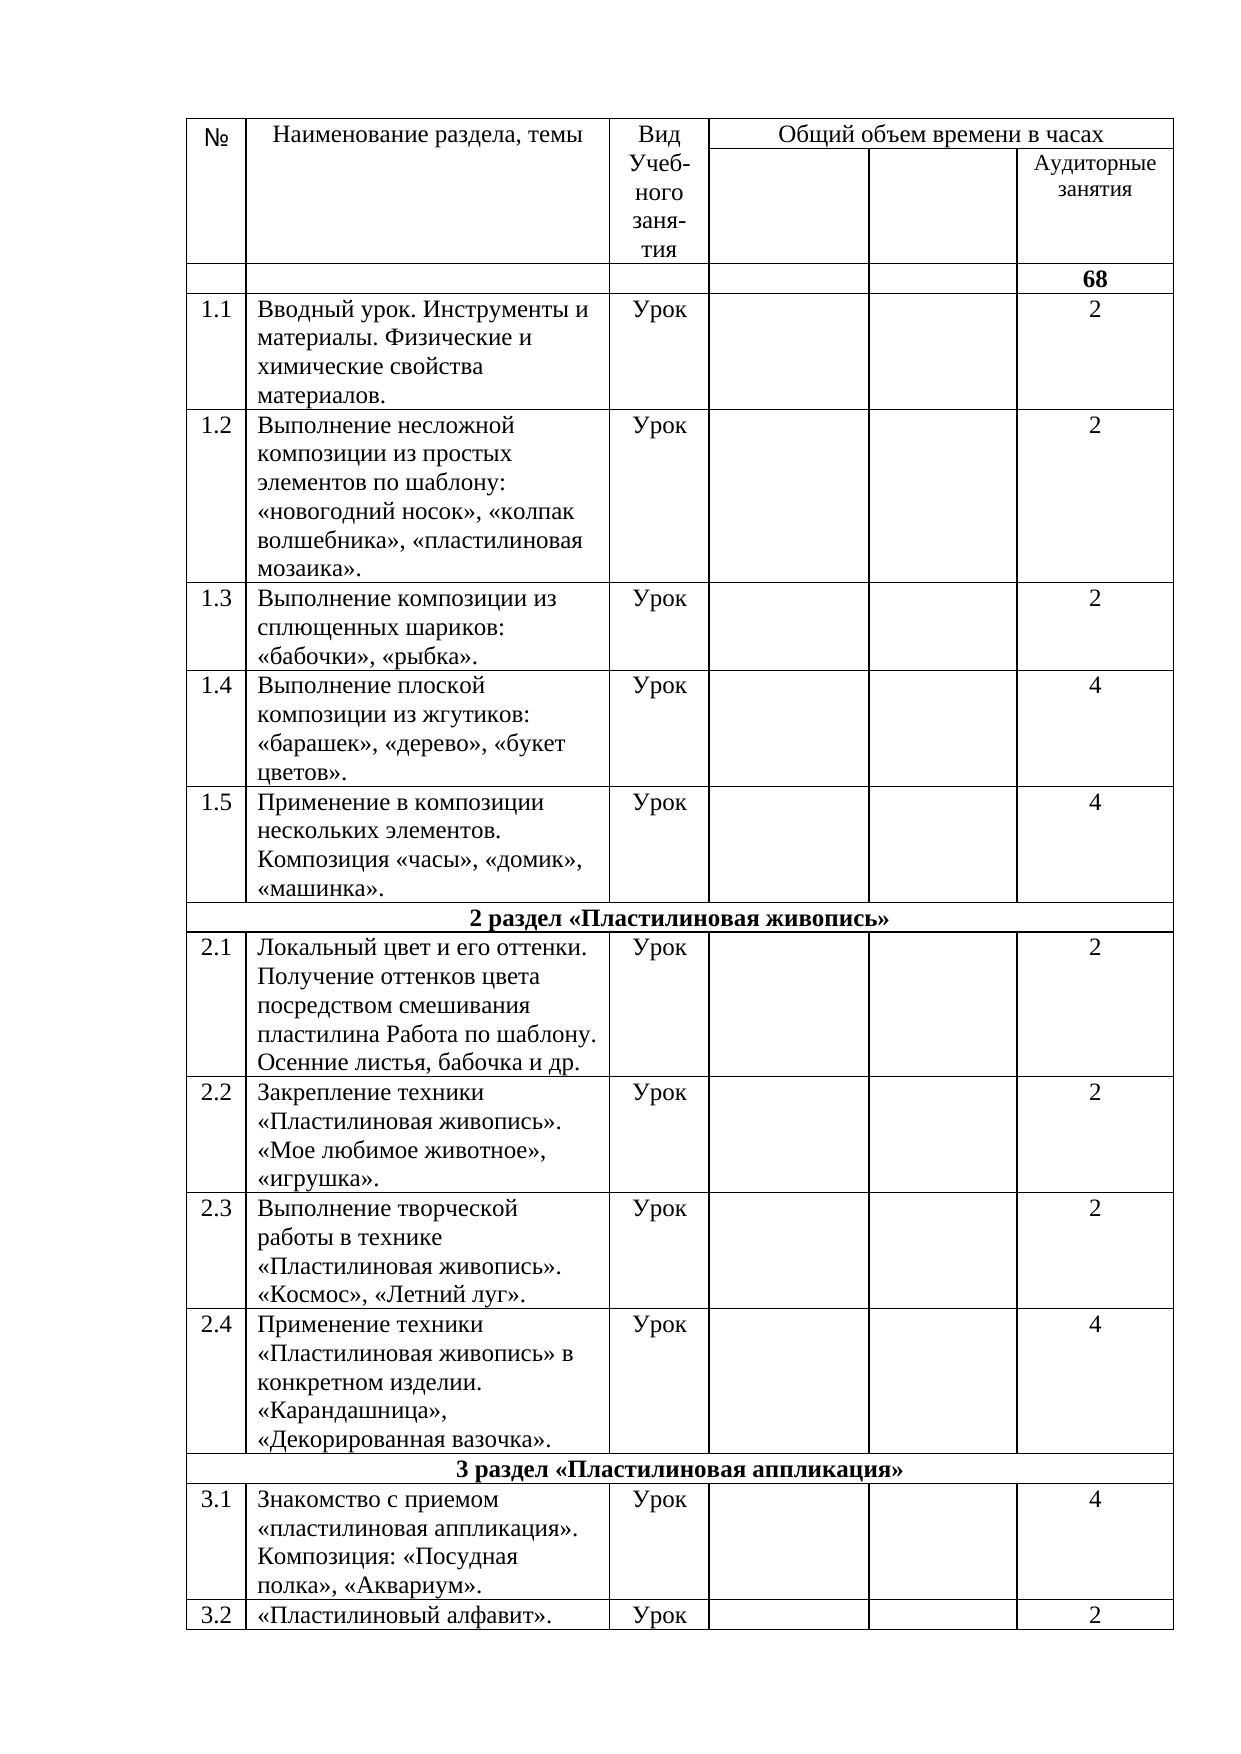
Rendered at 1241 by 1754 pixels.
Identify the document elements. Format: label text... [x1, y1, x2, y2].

table_cell Урок [610, 1077, 708, 1192]
table_cell Урок [610, 933, 708, 1076]
table_cell 2 [1018, 1193, 1173, 1308]
table_cell Вводный урок. Инструменты и материалы. Физические и химические свойства материалов. [247, 294, 609, 409]
table_cell 3.1 [187, 1484, 245, 1599]
table_cell 2.2 [187, 1077, 245, 1192]
table_cell Аудиторные занятия [1018, 149, 1173, 263]
table_cell [870, 583, 1016, 669]
table_cell [710, 1077, 868, 1192]
table_cell [870, 1193, 1016, 1308]
table_cell 4 [1018, 1484, 1173, 1599]
table_cell 2 [1018, 294, 1173, 409]
table_cell 1.3 [187, 583, 245, 669]
table_cell 2 [1018, 1600, 1173, 1629]
table_cell [247, 264, 609, 293]
table_cell [710, 1193, 868, 1308]
table_header Вид Учеб-ного заня-тия [610, 119, 708, 263]
table_cell 1.2 [187, 410, 245, 582]
table_cell Урок [610, 671, 708, 786]
table_cell 2.3 [187, 1193, 245, 1308]
table_cell 2 [1018, 583, 1173, 669]
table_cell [247, 1600, 609, 1629]
table_cell [870, 410, 1016, 582]
table_cell [870, 294, 1016, 409]
table_cell Выполнение плоской композиции из жгутиков: «барашек», «дерево», «букет цветов». [247, 671, 609, 786]
table_cell Выполнение творческой работы в технике «Пластилиновая живопись». «Космос», «Летний луг». [247, 1193, 609, 1308]
table_cell 4 [1018, 671, 1173, 786]
table_cell 2.1 [187, 933, 245, 1076]
table_cell Закрепление техники «Пластилиновая живопись». «Мое любимое животное», «игрушка». [247, 1077, 609, 1192]
table_cell [710, 1309, 868, 1453]
table_cell Урок [610, 410, 708, 582]
table_cell Выполнение композиции из сплющенных шариков: «бабочки», «рыбка». [247, 583, 609, 669]
table_cell [710, 787, 868, 902]
table_cell [870, 933, 1016, 1076]
table_cell [870, 1309, 1016, 1453]
table_cell Урок [610, 1193, 708, 1308]
table_cell [870, 1077, 1016, 1192]
table_cell [187, 264, 245, 293]
table_cell Урок [610, 1484, 708, 1599]
table_cell [710, 671, 868, 786]
table_cell Выполнение несложной композиции из простых элементов по шаблону: «новогодний носок», «колпак волшебника», «пластилиновая мозаика». [247, 410, 609, 582]
table_cell [870, 264, 1016, 293]
table_header № [187, 119, 245, 263]
table_cell 3.2 [187, 1600, 245, 1629]
table_cell 3 раздел «Пластилиновая аппликация» [187, 1454, 1173, 1483]
table_cell Урок [610, 294, 708, 409]
table_cell Знакомство с приемом «пластилиновая аппликация». Композиция: «Посудная полка», «Аквариум». [247, 1484, 609, 1599]
table_cell 2 раздел «Пластилиновая живопись» [187, 903, 1173, 931]
table_cell [710, 1484, 868, 1599]
table_cell Применение в композиции нескольких элементов. Композиция «часы», «домик», «машинка». [247, 787, 609, 902]
table_cell 2 [1018, 1077, 1173, 1192]
table_cell 2 [1018, 410, 1173, 582]
table_cell Урок [610, 1309, 708, 1453]
table_cell 68 [1018, 264, 1173, 293]
table_cell [710, 583, 868, 669]
table_cell [610, 264, 708, 293]
table_cell [870, 787, 1016, 902]
table_cell 1.1 [187, 294, 245, 409]
table_cell 4 [1018, 787, 1173, 902]
table_cell [710, 410, 868, 582]
table_cell [870, 149, 1016, 263]
table_cell 2 [1018, 933, 1173, 1076]
table_cell Урок [610, 583, 708, 669]
table_cell [870, 671, 1016, 786]
table_cell Урок [610, 1600, 708, 1629]
table_cell Применение техники «Пластилиновая живопись» в конкретном изделии. «Карандашница», «Декорированная вазочка». [247, 1309, 609, 1453]
table_cell [710, 1600, 868, 1629]
table_cell Локальный цвет и его оттенки. Получение оттенков цвета посредством смешивания пластилина Работа по шаблону. Осенние листья, бабочка и др. [247, 933, 609, 1076]
table_cell [710, 933, 868, 1076]
table_cell [710, 149, 868, 263]
table_header Наименование раздела, темы [247, 119, 609, 263]
table_cell 1.4 [187, 671, 245, 786]
table_cell [870, 1484, 1016, 1599]
table_cell [870, 1600, 1016, 1629]
table_header Общий объем времени в часах [710, 119, 1173, 148]
table_cell Урок [610, 787, 708, 902]
table_cell 4 [1018, 1309, 1173, 1453]
table_cell 1.5 [187, 787, 245, 902]
table_cell [710, 294, 868, 409]
table_cell 2.4 [187, 1309, 245, 1453]
table_cell [710, 264, 868, 293]
